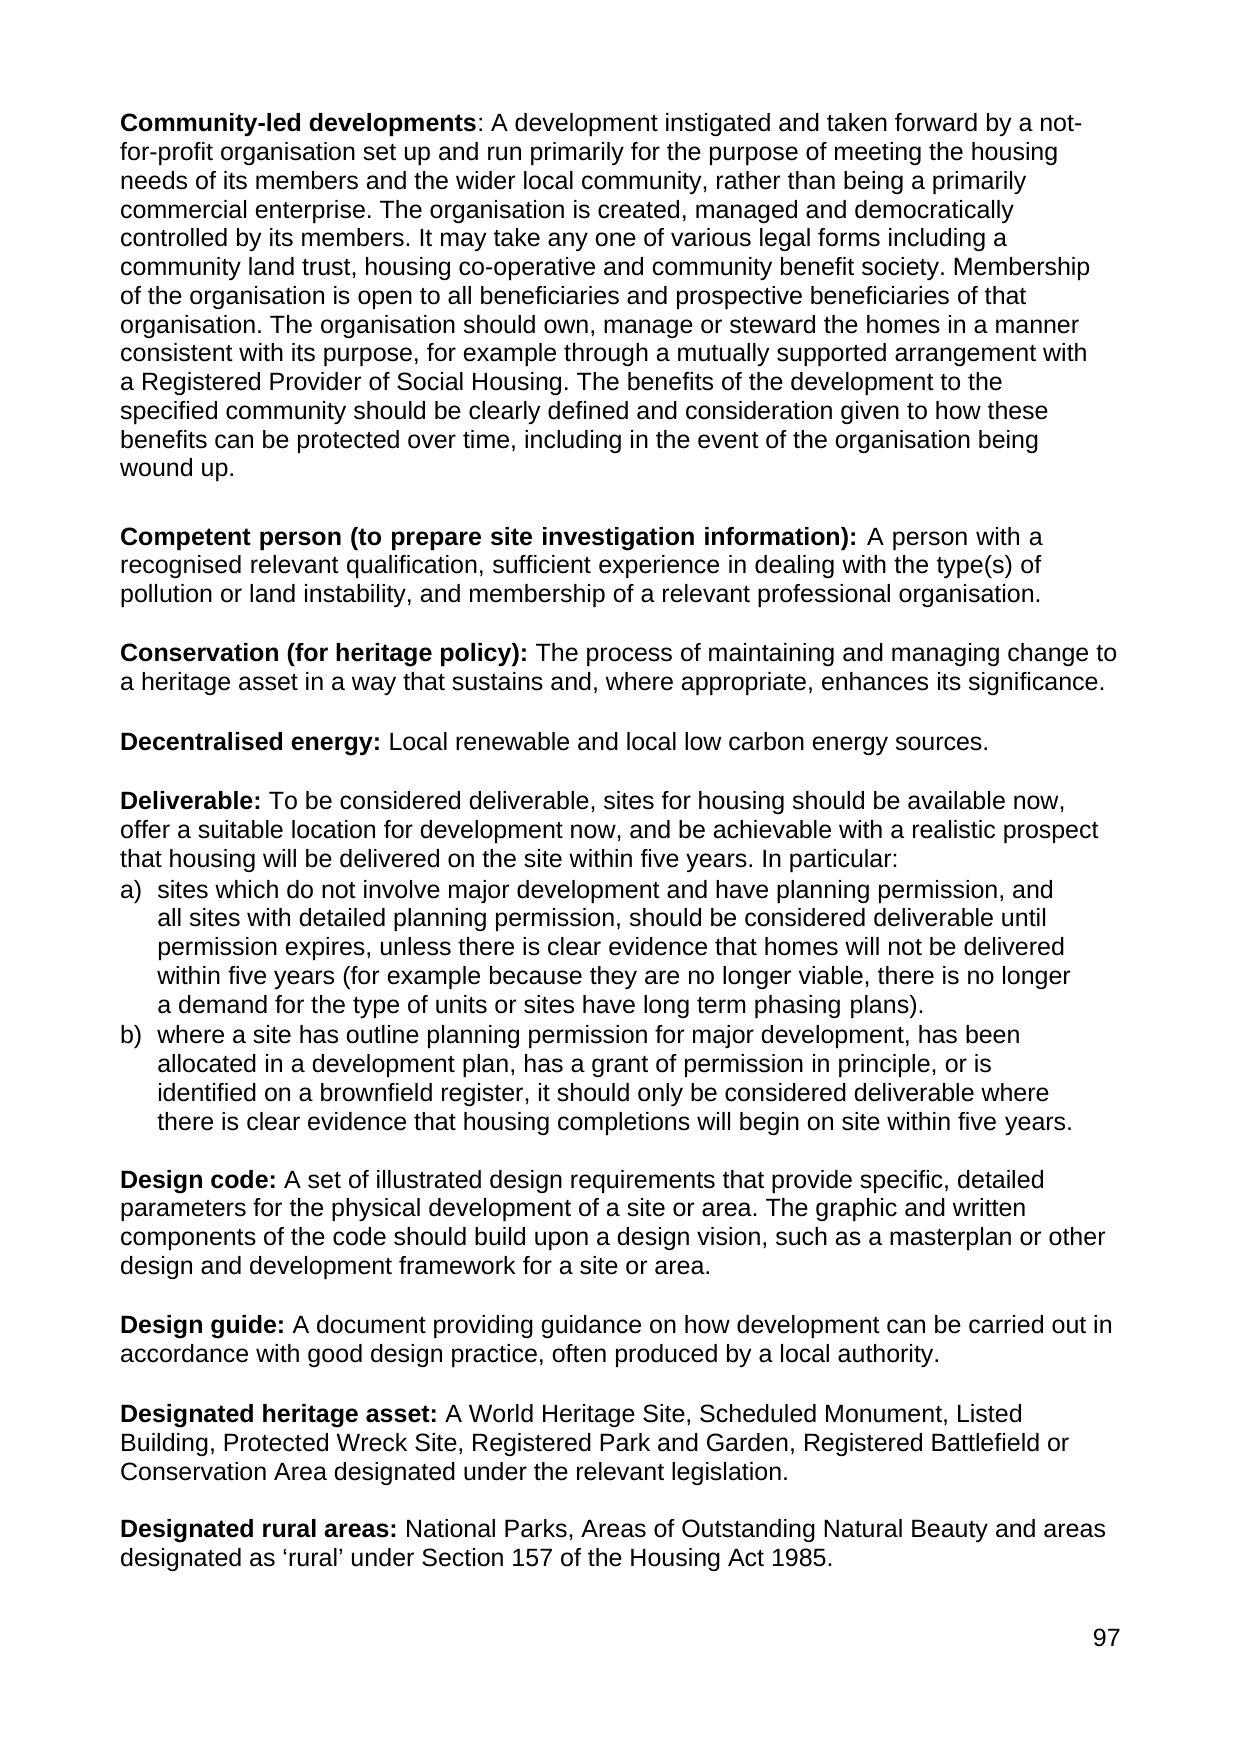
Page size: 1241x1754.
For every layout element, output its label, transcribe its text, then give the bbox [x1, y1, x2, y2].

text Conservation (for heritage policy): The process of maintaining and managing change to a heritage asset in a way that sustains and, where appropriate, enhances its significance. [120, 638, 1126, 696]
text Designated rural areas: National Parks, Areas of Outstanding Natural Beauty and areas designated as ‘rural’ under Section 157 of the Housing Act 1985. [120, 1514, 1142, 1571]
text Designated heritage asset: A World Heritage Site, Scheduled Monument, Listed Building, Protected Wreck Site, Registered Park and Garden, Registered Battlefield or Conservation Area designated under the relevant legislation. [120, 1399, 1072, 1485]
text Decentralised energy: Local renewable and local low carbon energy sources. [120, 727, 1142, 756]
text Community-led developments: A development instigated and taken forward by a not- for-profit organisation set up and run primarily for the purpose of meeting the housing needs of its members and the wider local community, rather than being a primarily commercial enterprise. The organisation is created, managed and democratically controlled by its members. It may take any one of various legal forms including a community land trust, housing co-operative and community benefit society. Membership of the organisation is open to all beneficiaries and prospective beneficiaries of that organisation. The organisation should own, manage or steward the homes in a manner consistent with its purpose, for example through a mutually supported arrangement with a Registered Provider of Social Housing. The benefits of the development to the specified community should be clearly defined and consideration given to how these benefits can be protected over time, including in the event of the organisation being wound up. [120, 108, 1109, 482]
text Deliverable: To be considered deliverable, sites for housing should be available now, offer a suitable location for development now, and be achievable with a realistic prospect that housing will be delivered on the site within five years. In particular: [120, 786, 1111, 873]
list where a site has outline planning permission for major development, has been allocated in a development plan, has a grant of permission in principle, or is identified on a brownfield register, it should only be considered deliverable where there is clear evidence that housing completions will begin on site within five years. [120, 1021, 1093, 1136]
text Design code: A set of illustrated design requirements that provide specific, detailed parameters for the physical development of a site or area. The graphic and written components of the code should build upon a design vision, such as a masterplan or other design and development framework for a site or area. [120, 1165, 1108, 1280]
text Competent person (to prepare site investigation information): A person with a recognised relevant qualification, sufficient experience in dealing with the type(s) of pollution or land instability, and membership of a relevant professional organisation. [120, 521, 1043, 608]
list sites which do not involve major development and have planning permission, and all sites with detailed planning permission, should be considered deliverable until permission expires, unless there is clear evidence that homes will not be delivered within five years (for example because they are no longer viable, there is no longer a demand for the type of units or sites have long term phasing plans). [120, 874, 1086, 1018]
text Design guide: A document providing guidance on how development can be carried out in accordance with good design practice, often produced by a local authority. [120, 1310, 1142, 1368]
